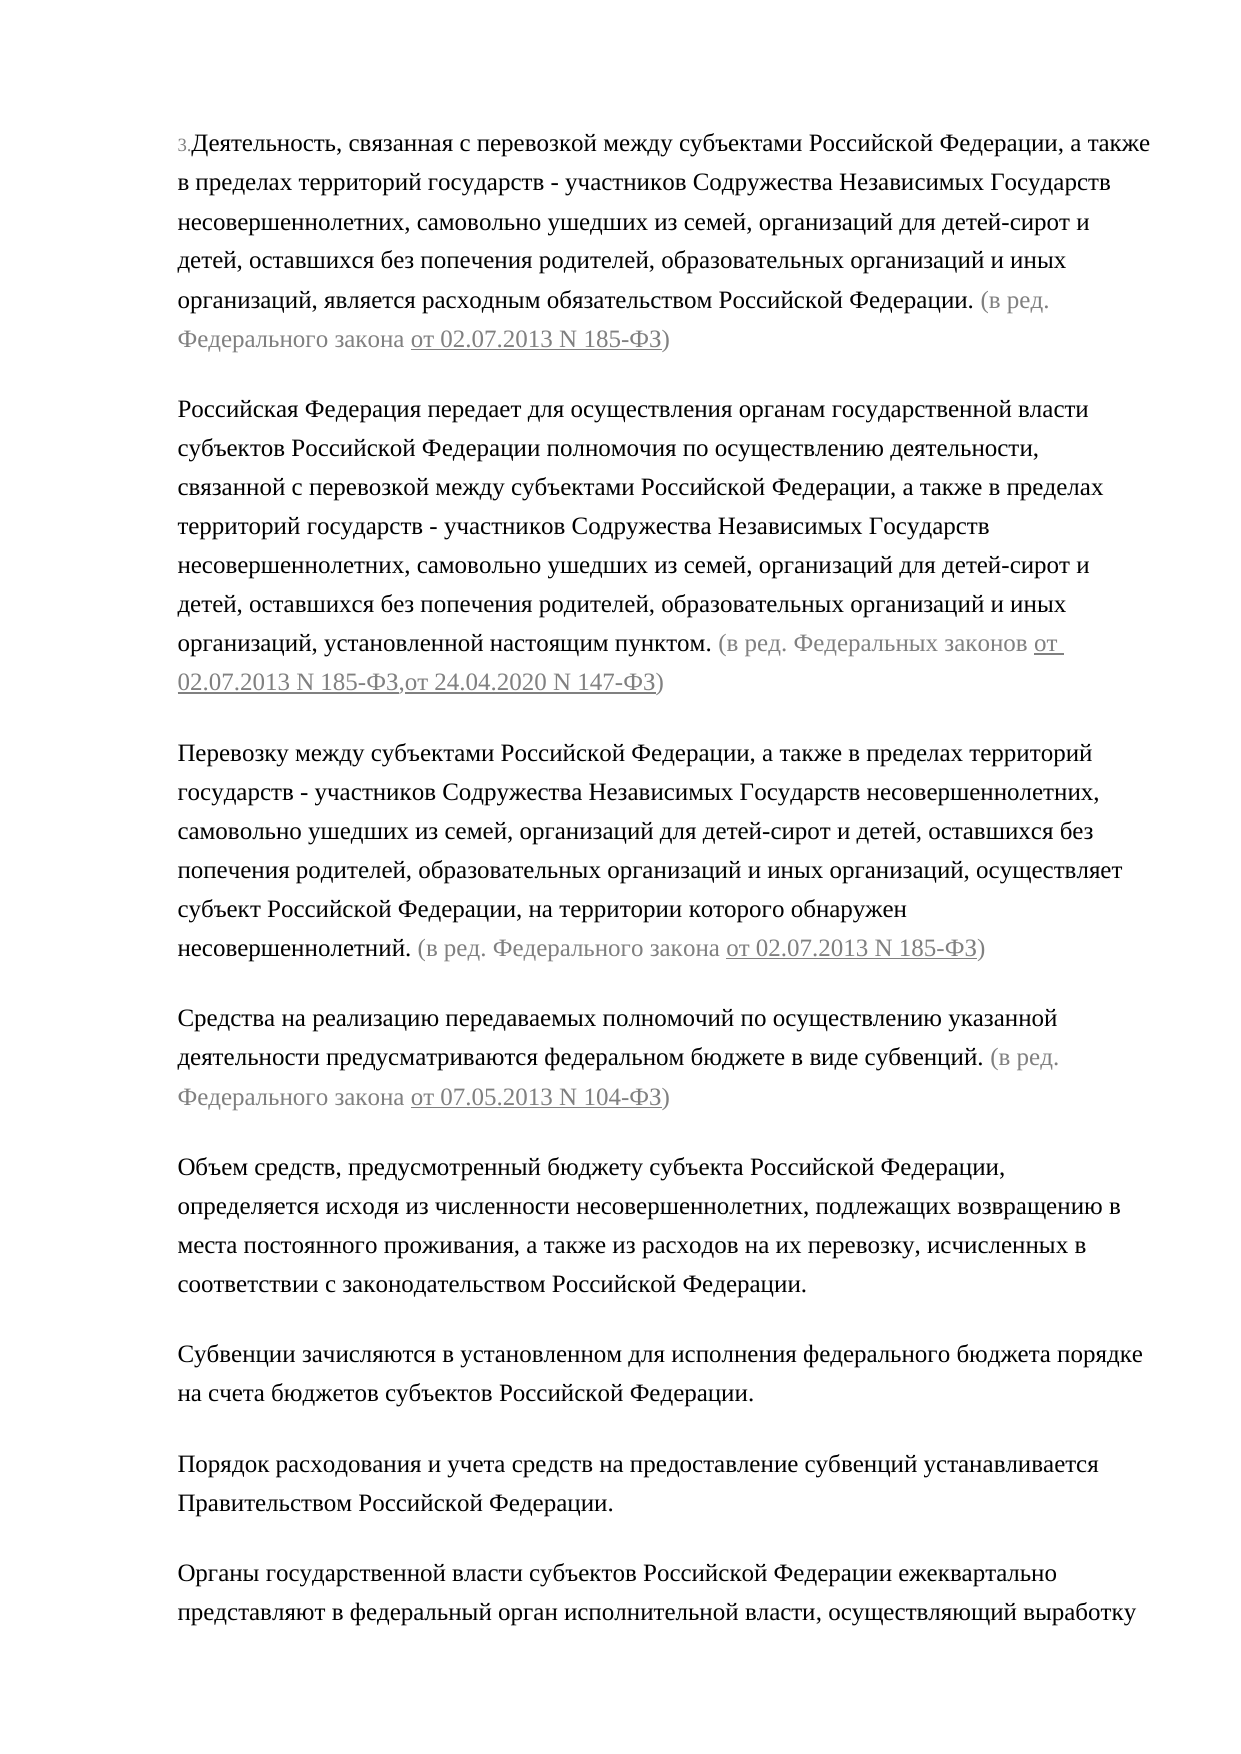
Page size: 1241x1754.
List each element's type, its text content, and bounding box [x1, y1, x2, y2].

text Средства на реализацию передаваемых полномочий по осуществлению указанной деятельности предусматриваются федеральном бюджете в виде субвенций. (в ред. Федерального закона от 07.05.2013 N 104-ФЗ) [177, 993, 1152, 1110]
text Объем средств, предусмотренный бюджету субъекта Российской Федерации, определяется исходя из численности несовершеннолетних, подлежащих возвращению в места постоянного проживания, а также из расходов на их перевозку, исчисленных в соответствии с законодательством Российской Федерации. [177, 1142, 1152, 1298]
text Перевозку между субъектами Российской Федерации, а также в пределах территорий государств - участников Содружества Независимых Государств несовершеннолетних, самовольно ушедших из семей, организаций для детей-сирот и детей, оставшихся без попечения родителей, образовательных организаций и иных организаций, осуществляет субъект Российской Федерации, на территории которого обнаружен несовершеннолетний. (в ред. Федерального закона от 02.07.2013 N 185-ФЗ) [177, 727, 1152, 962]
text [177, 1548, 1152, 1626]
text Российская Федерация передает для осуществления органам государственной власти субъектов Российской Федерации полномочия по осуществлению деятельности, связанной с перевозкой между субъектами Российской Федерации, а также в пределах территорий государств - участников Содружества Независимых Государств несовершеннолетних, самовольно ушедших из семей, организаций для детей-сирот и детей, оставшихся без попечения родителей, образовательных организаций и иных организаций, установленной настоящим пунктом. (в ред. Федеральных законов от 02.07.2013 N 185-ФЗ,от 24.04.2020 N 147-ФЗ) [177, 384, 1152, 696]
text Порядок расходования и учета средств на предоставление субвенций устанавливается Правительством Российской Федерации. [177, 1438, 1152, 1517]
text 3.Деятельность, связанная с перевозкой между субъектами Российской Федерации, а также в пределах территорий государств - участников Содружества Независимых Государств несовершеннолетних, самовольно ушедших из семей, организаций для детей-сирот и детей, оставшихся без попечения родителей, образовательных организаций и иных организаций, является расходным обязательством Российской Федерации. (в ред. Федерального закона от 02.07.2013 N 185-ФЗ) [177, 118, 1152, 352]
text Субвенции зачисляются в установленном для исполнения федерального бюджета порядке на счета бюджетов субъектов Российской Федерации. [177, 1329, 1152, 1407]
